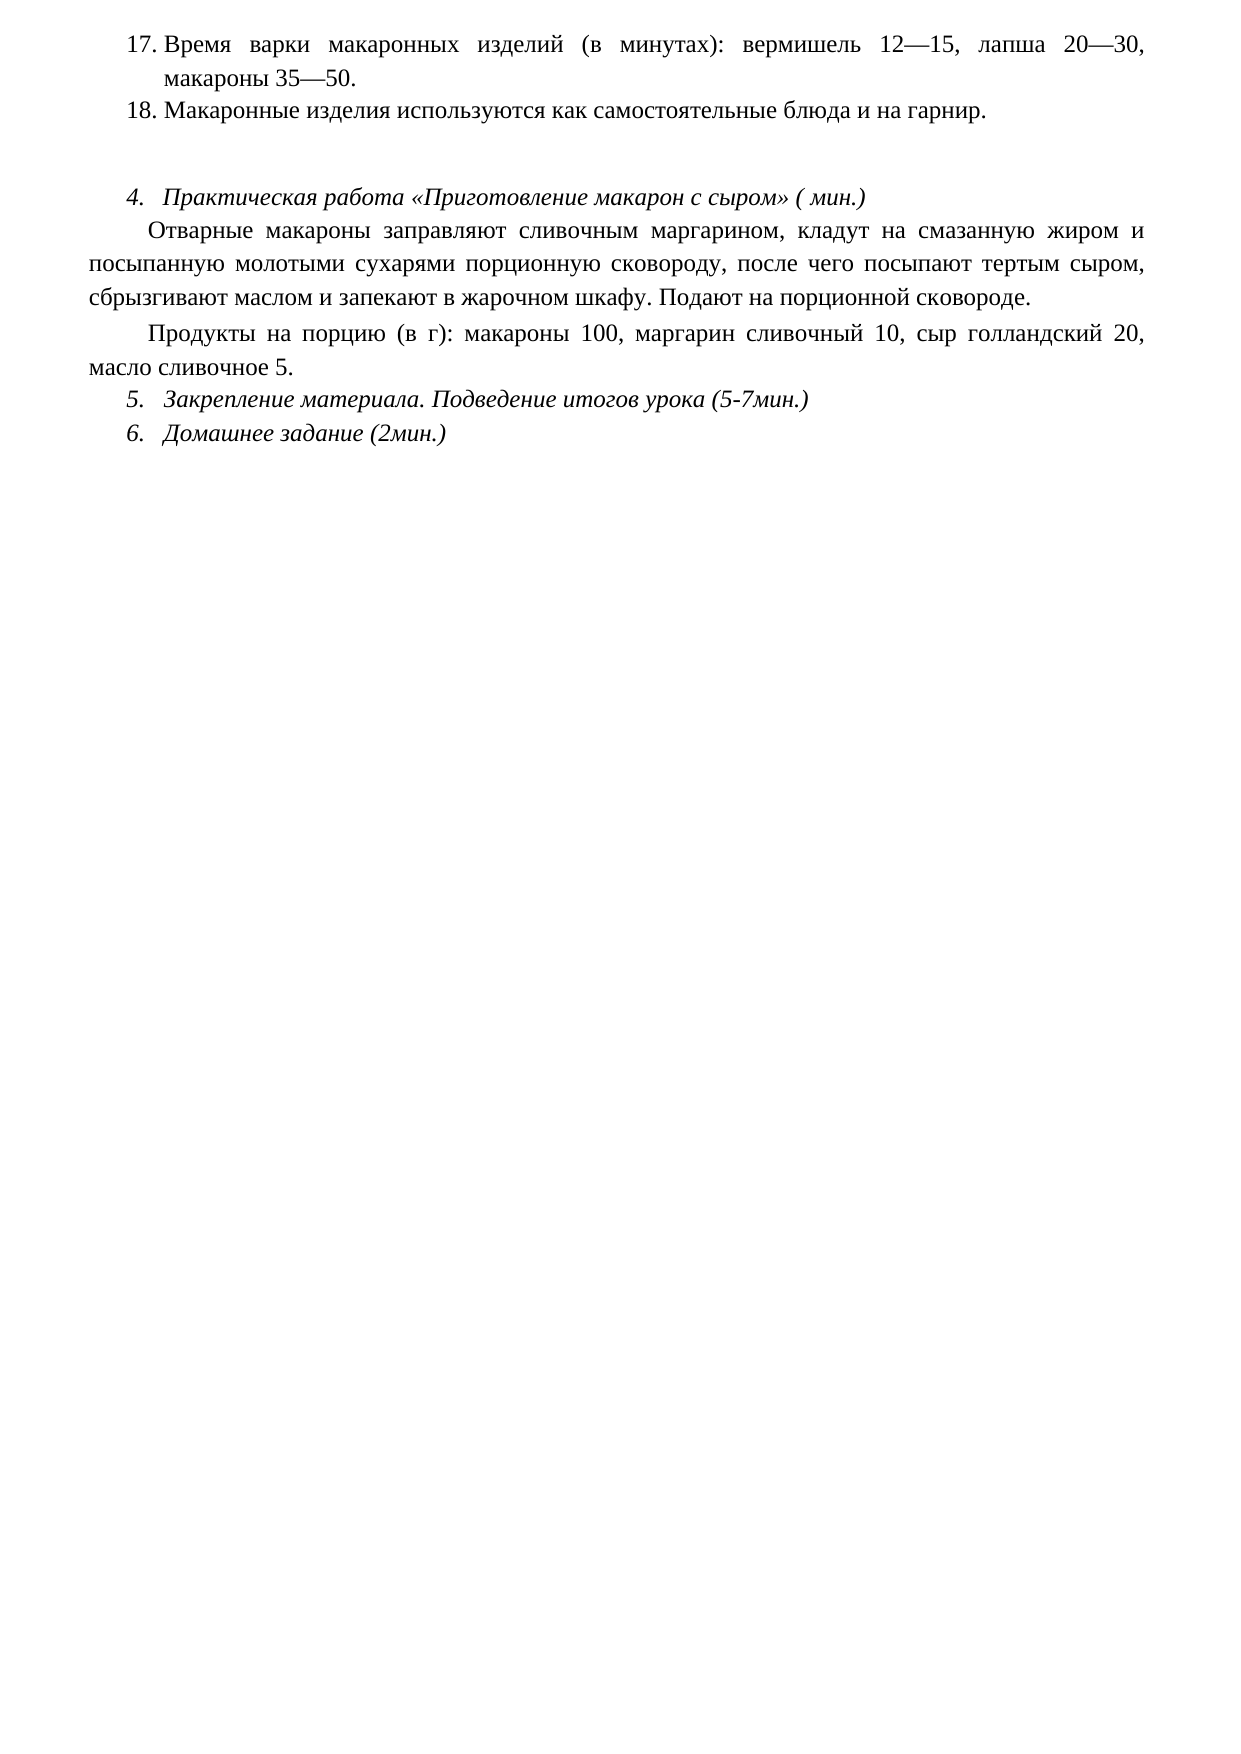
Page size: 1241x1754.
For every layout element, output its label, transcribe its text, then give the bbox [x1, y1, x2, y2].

list Практическая работа «Приготовление макарон с сыром» ( мин.) [89, 182, 1152, 211]
text Продукты на порцию (в г): макароны 100, маргарин сливочный 10, сыр голландский 20, масло сливочное 5. [89, 318, 1146, 380]
list Время варки макаронных изделий (в минутах): вермишель 12—15, лапша 20—30, макароны 35—50. [126, 29, 1146, 91]
list Отварные макароны заправляют сливочным маргарином, кладут на смазанную жиром и посыпанную молотыми сухарями порционную сковороду, после чего посыпают тертым сыром, сбрызгивают маслом и запекают в жарочном шкафу. Подают на порционной сковороде. [89, 216, 1146, 310]
list Закрепление материала. Подведение итогов урока (5-7мин.) [126, 384, 1152, 413]
list Домашнее задание (2мин.) [126, 418, 1152, 446]
list Макаронные изделия используются как самостоятельные блюда и на гарнир. [126, 96, 1146, 124]
